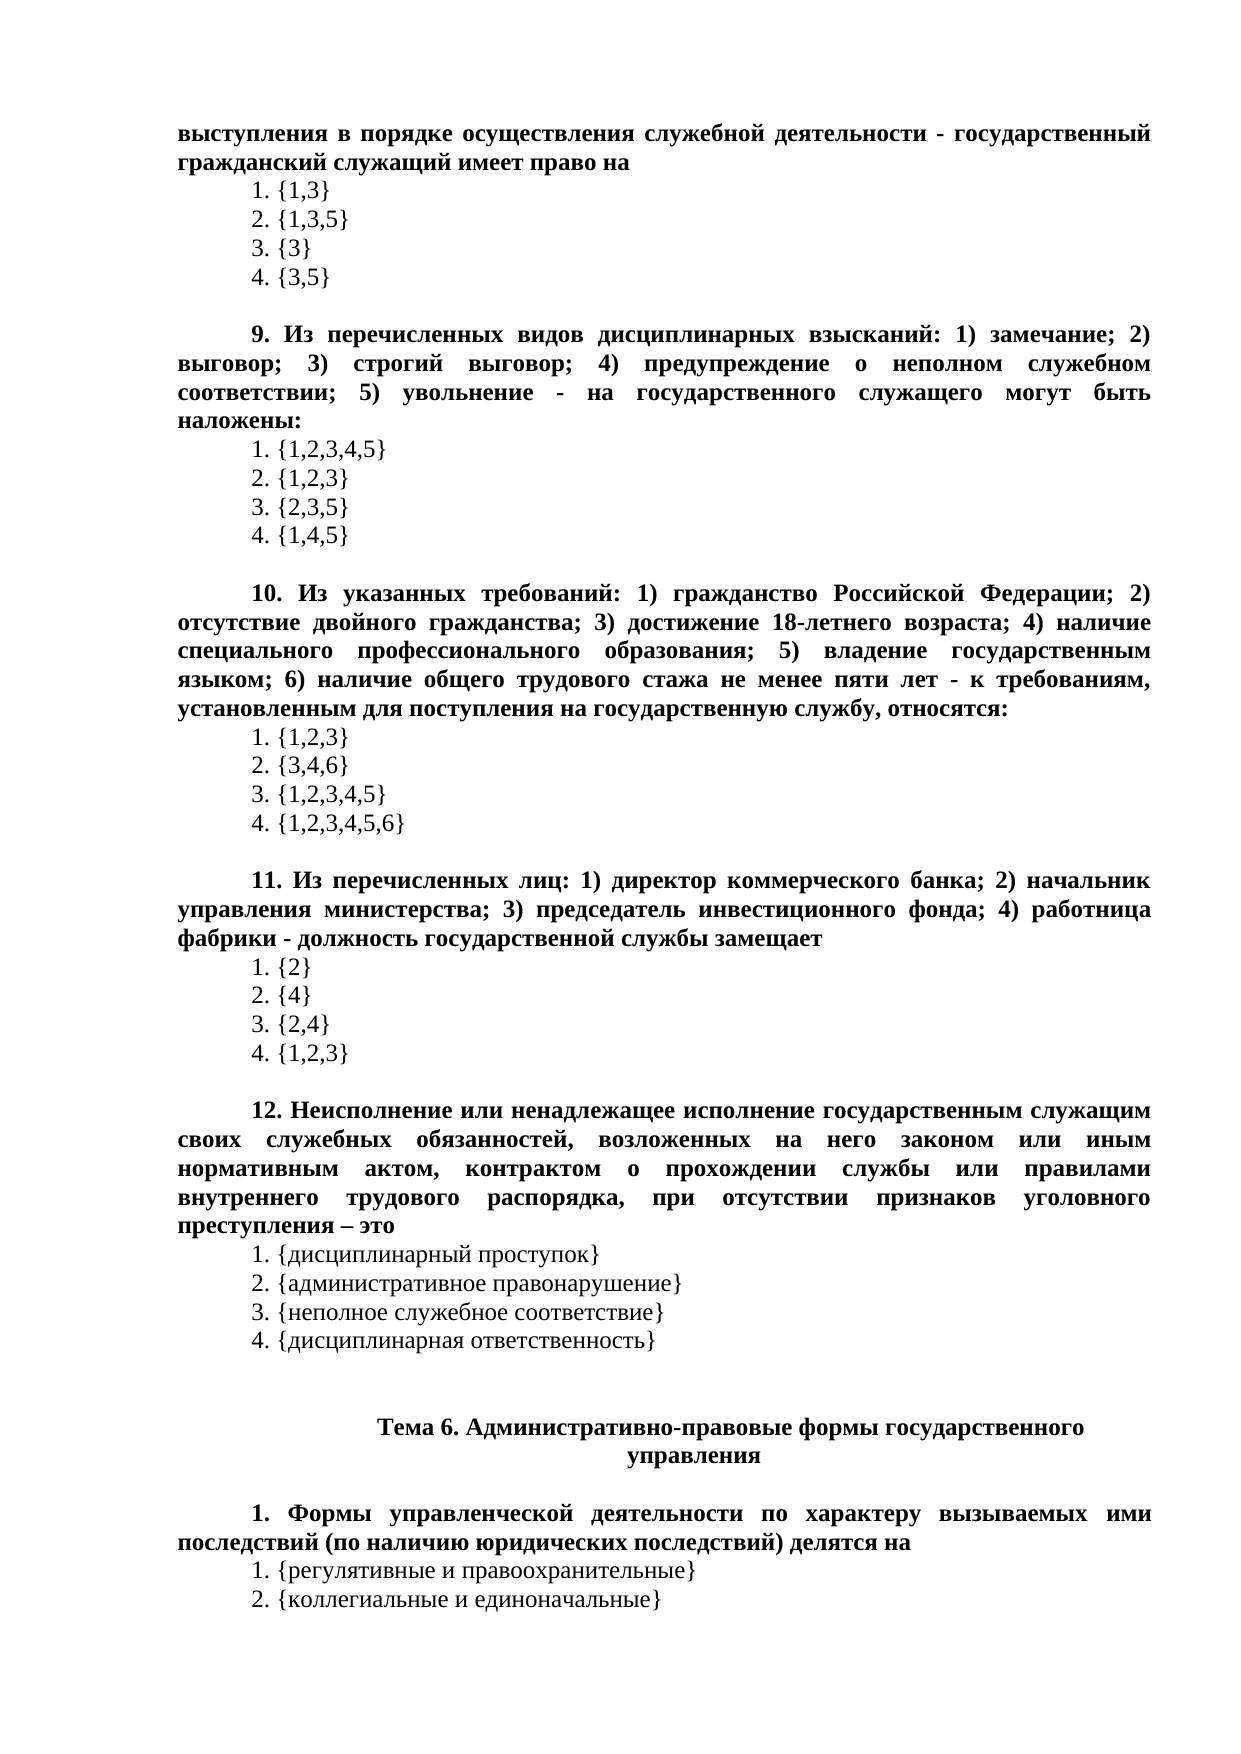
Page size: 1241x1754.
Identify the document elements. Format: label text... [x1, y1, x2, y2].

text 2. {4} [177, 981, 1152, 1009]
text 3. {2,3,5} [177, 492, 1152, 521]
text 1. {2} [177, 952, 1152, 981]
text 12. Неисполнение или ненадлежащее исполнение государственным служащим своих служебных обязанностей, возложенных на него законом или иным нормативным актом, контрактом о прохождении службы или правилами внутреннего трудового распорядка, при отсутствии признаков уголовного преступления – это [177, 1096, 1152, 1239]
text 4. {1,2,3} [177, 1038, 1152, 1067]
text 11. Из перечисленных лиц: 1) директор коммерческого банка; 2) начальник управления министерства; 3) председатель инвестиционного фонда; 4) работница фабрики - должность государственной службы замещает [177, 866, 1152, 952]
text 1. {1,3} [177, 176, 1152, 204]
text 2. {коллегиальные и единоначальные} [177, 1584, 1152, 1613]
text 1. {1,2,3} [177, 722, 1152, 751]
text 1. {1,2,3,4,5} [177, 434, 1152, 463]
text 2. {1,3,5} [177, 204, 1152, 233]
text 3. {1,2,3,4,5} [177, 779, 1152, 808]
text 3. {2,4} [177, 1009, 1152, 1038]
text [177, 118, 1152, 176]
text 1. Формы управленческой деятельности по характеру вызываемых ими последствий (по наличию юридических последствий) делятся на [177, 1498, 1152, 1556]
text 10. Из указанных требований: 1) гражданство Российской Федерации; 2) отсутствие двойного гражданства; 3) достижение 18-летнего возраста; 4) наличие специального профессионального образования; 5) владение государственным языком; 6) наличие общего трудового стажа не менее пяти лет - к требованиям, установленным для поступления на государственную службу, относятся: [177, 578, 1152, 722]
text 2. {административное правонарушение} [177, 1268, 1152, 1297]
text 4. {3,5} [177, 262, 1152, 291]
text 1. {регулятивные и правоохранительные} [177, 1556, 1152, 1584]
text 4. {1,4,5} [177, 521, 1152, 549]
text 4. {дисциплинарная ответственность} [177, 1326, 1152, 1354]
text 2. {3,4,6} [177, 751, 1152, 779]
text 1. {дисциплинарный проступок} [177, 1239, 1152, 1268]
text Тема 6. Административно-правовые формы государственного управления [236, 1412, 1152, 1469]
text 2. {1,2,3} [177, 463, 1152, 492]
text 4. {1,2,3,4,5,6} [177, 808, 1152, 837]
text 9. Из перечисленных видов дисциплинарных взысканий: 1) замечание; 2) выговор; 3) строгий выговор; 4) предупреждение о неполном служебном соответствии; 5) увольнение - на государственного служащего могут быть наложены: [177, 319, 1152, 434]
text 3. {неполное служебное соответствие} [177, 1297, 1152, 1326]
text 3. {3} [177, 233, 1152, 262]
